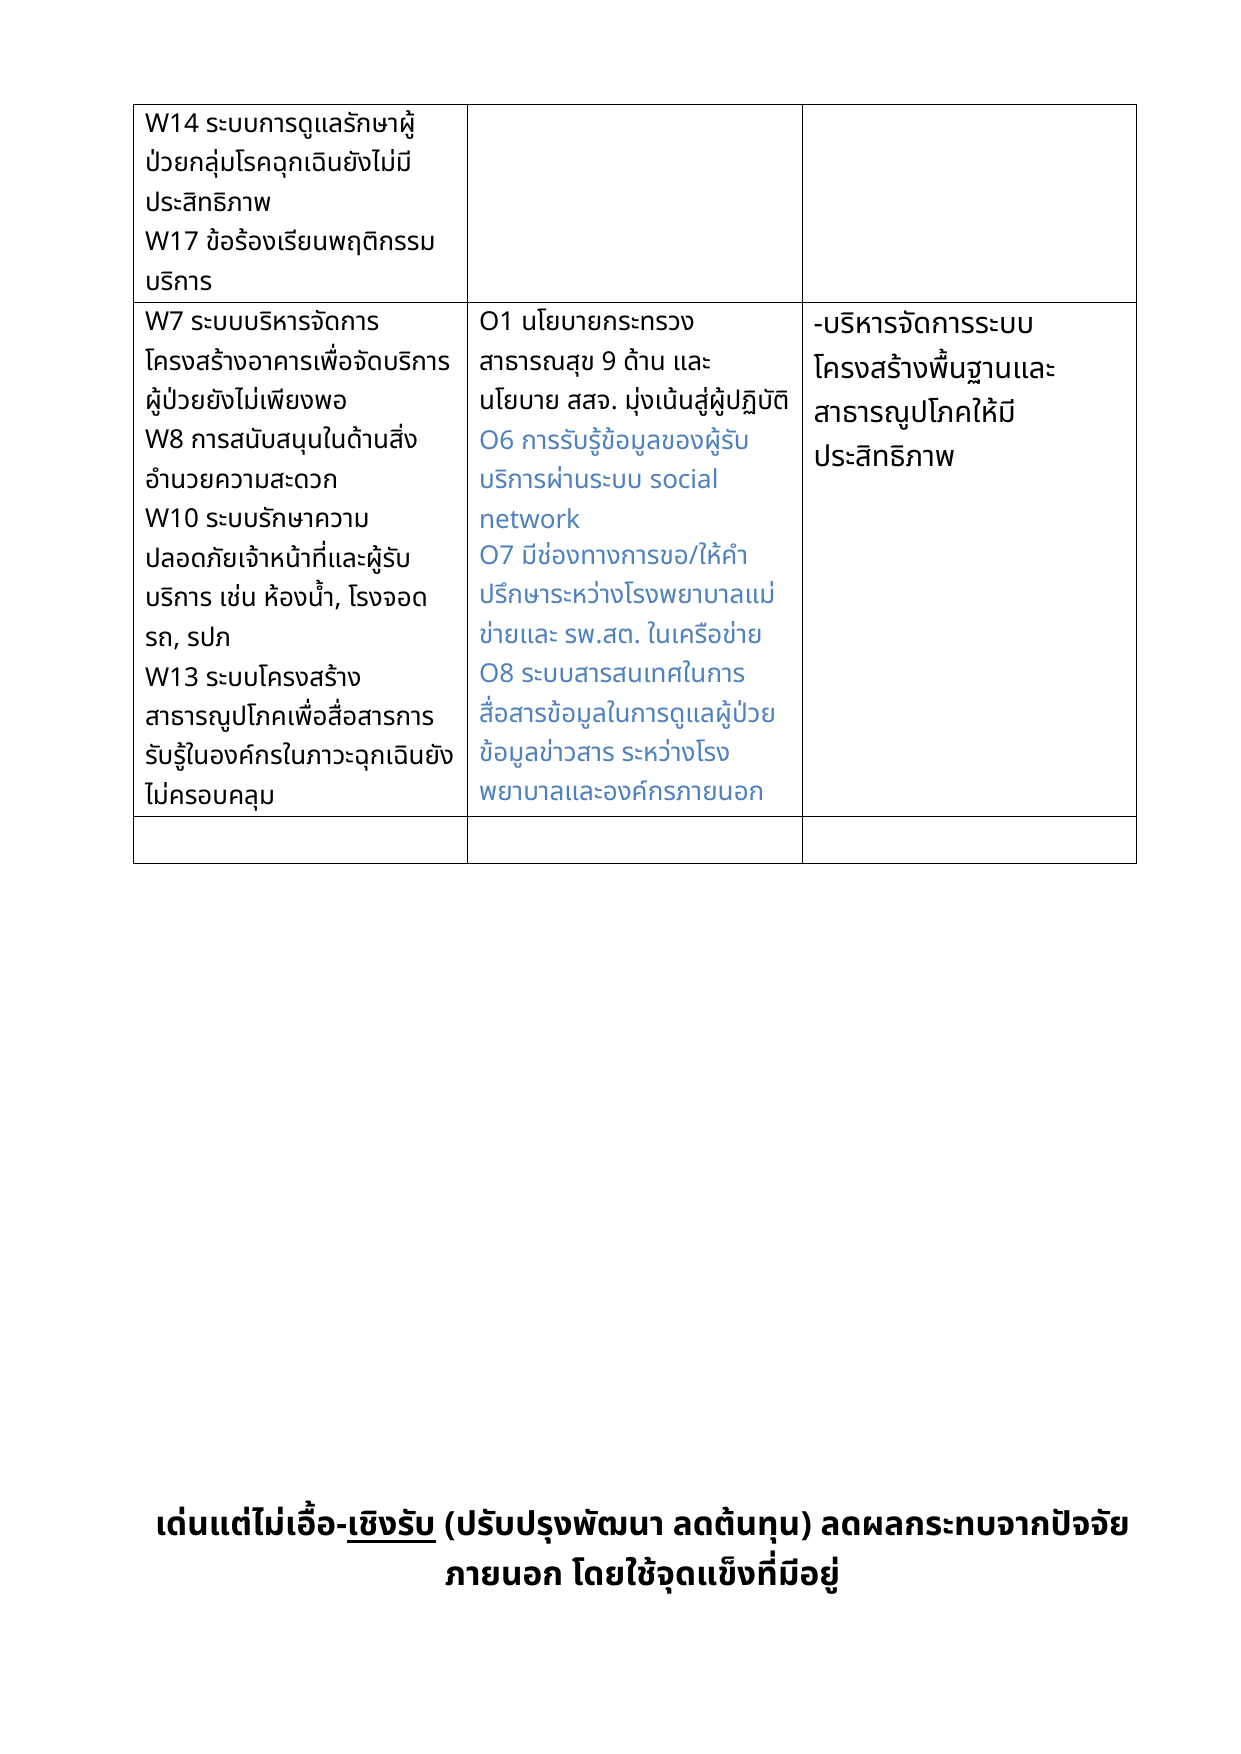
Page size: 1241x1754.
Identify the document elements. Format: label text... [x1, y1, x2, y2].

table_cell [803, 817, 1136, 862]
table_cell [468, 105, 802, 302]
table_cell -บริหารจัดการระบบโครงสร้างพื้นฐานและสาธารณูปโภคให้มีประสิทธิภาพ [803, 303, 1136, 816]
table_cell [134, 817, 467, 862]
table_cell W7 ระบบบริหารจัดการโครงสร้างอาคารเพื่อจัดบริการผู้ป่วยยังไม่เพียงพอ W8 การสนับสนุนในด้านสิ่งอำนวยความสะดวก W10 ระบบรักษาความปลอดภัยเจ้าหน้าที่และผู้รับบริการ เช่น ห้องน้ำ, โรงจอดรถ, รปภ W13 ระบบโครงสร้างสาธารณูปโภคเพื่อสื่อสารการรับรู้ในองค์กรในภาวะฉุกเฉินยังไม่ครอบคลุม [134, 303, 467, 816]
table_cell O1 นโยบายกระทรวงสาธารณสุข 9 ด้าน และนโยบาย สสจ. มุ่งเน้นสู่ผู้ปฏิบัติ O6 การรับรู้ข้อมูลของผู้รับบริการผ่านระบบ social network O7 มีช่องทางการขอ/ให้คำปรึกษาระหว่างโรงพยาบาลแม่ข่ายและ รพ.สต. ในเครือข่าย O8 ระบบสารสนเทศในการสื่อสารข้อมูลในการดูแลผู้ป่วย ข้อมูลข่าวสาร ระหว่างโรงพยาบาลและองค์กรภายนอก [468, 303, 802, 816]
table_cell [803, 105, 1136, 302]
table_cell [134, 105, 467, 302]
table_cell [468, 817, 802, 862]
text เด่นแต่ไม่เอื้อ-เชิงรับ (ปรับปรุงพัฒนา ลดต้นทุน) ลดผลกระทบจากปัจจัยภายนอก โดยใช้จุดแข็งที่มีอยู่ [133, 1499, 1152, 1600]
